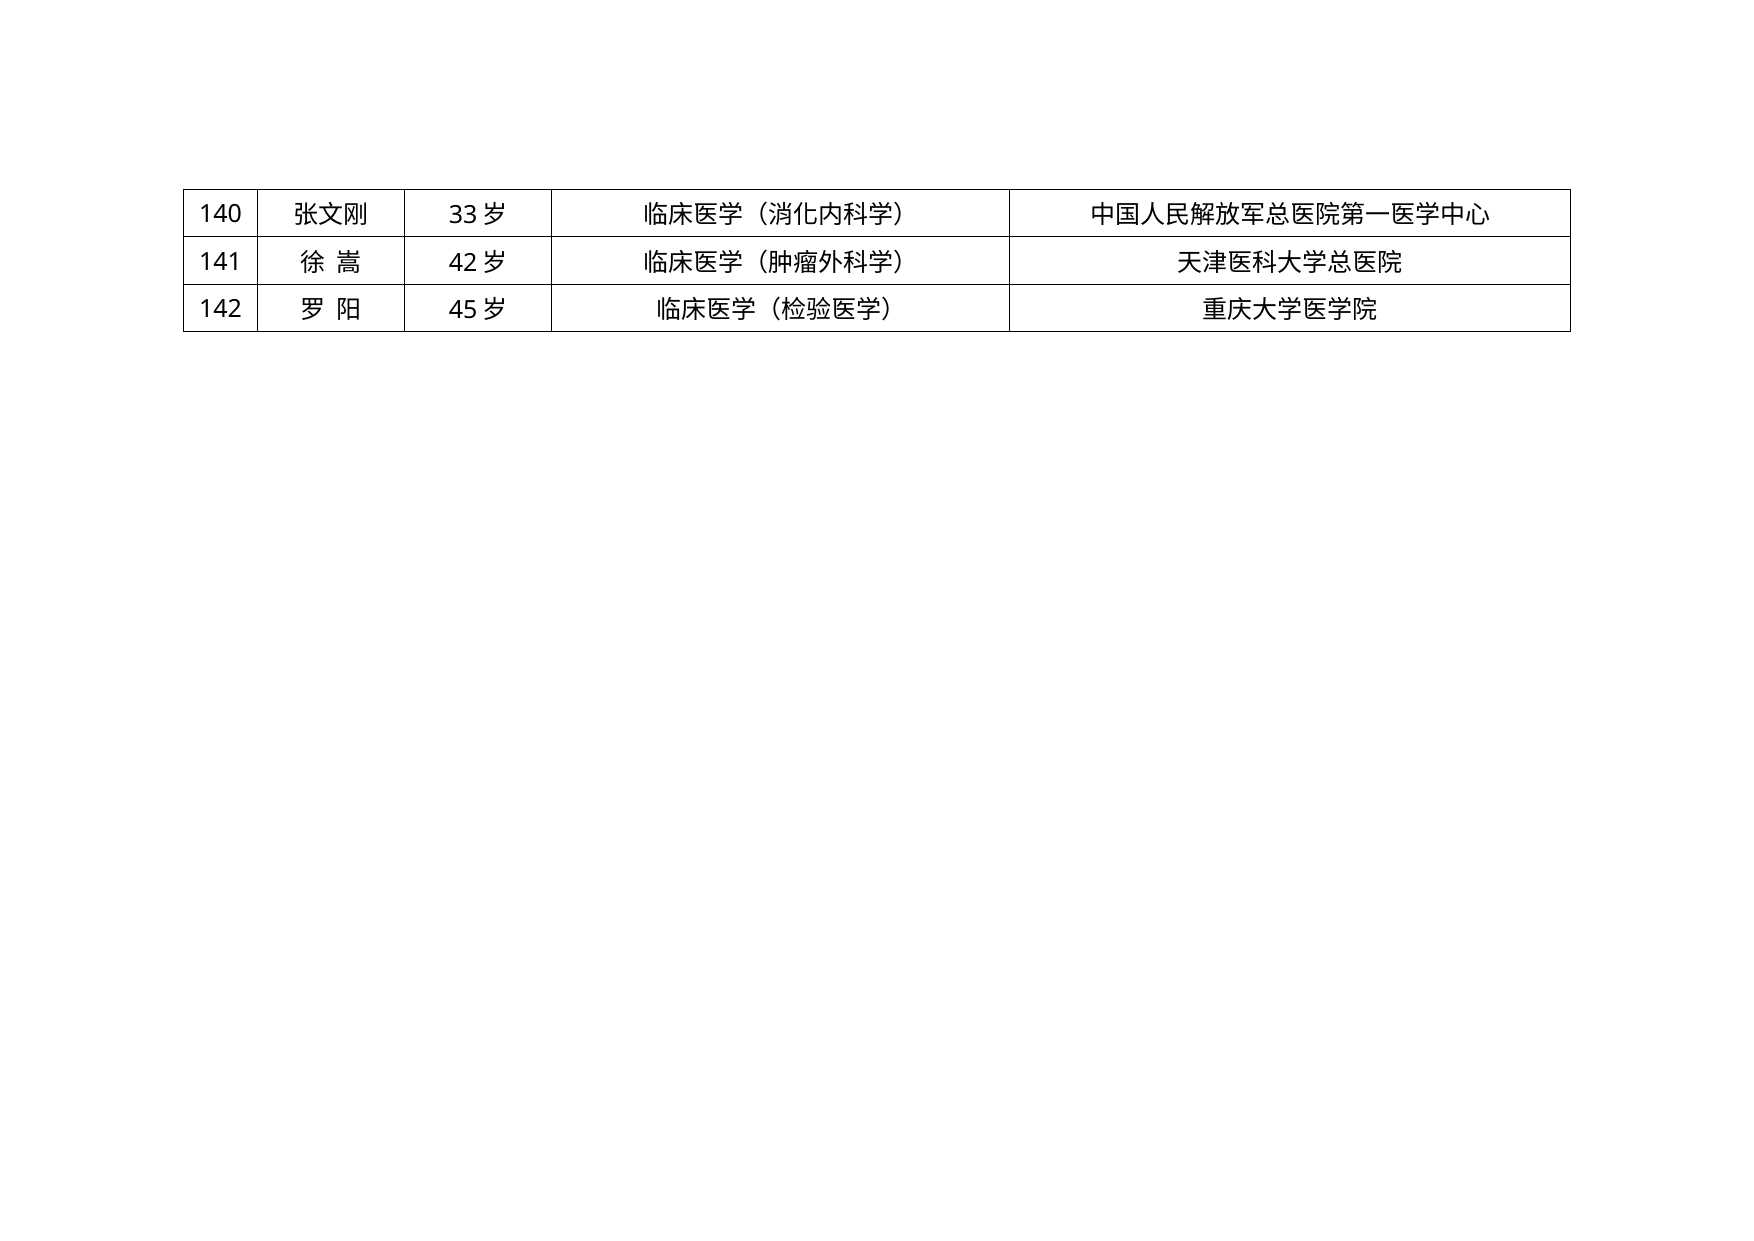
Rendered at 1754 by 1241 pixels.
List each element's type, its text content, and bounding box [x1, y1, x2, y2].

table_cell 罗 阳 [258, 285, 404, 331]
table_cell 临床医学（肿瘤外科学） [552, 237, 1009, 283]
table_cell 重庆大学医学院 [1010, 285, 1570, 331]
table_cell 临床医学（检验医学） [552, 285, 1009, 331]
table_cell 42岁 [405, 237, 551, 283]
table_cell 中国人民解放军总医院第一医学中心 [1010, 190, 1570, 236]
table_cell 142 [184, 285, 257, 331]
table_cell 141 [184, 237, 257, 283]
table_cell 徐 嵩 [258, 237, 404, 283]
table_cell 140 [184, 190, 257, 236]
table_cell 45岁 [405, 285, 551, 331]
table_cell 天津医科大学总医院 [1010, 237, 1570, 283]
table_cell 临床医学（消化内科学） [552, 190, 1009, 236]
table_cell 张文刚 [258, 190, 404, 236]
table_cell 33岁 [405, 190, 551, 236]
